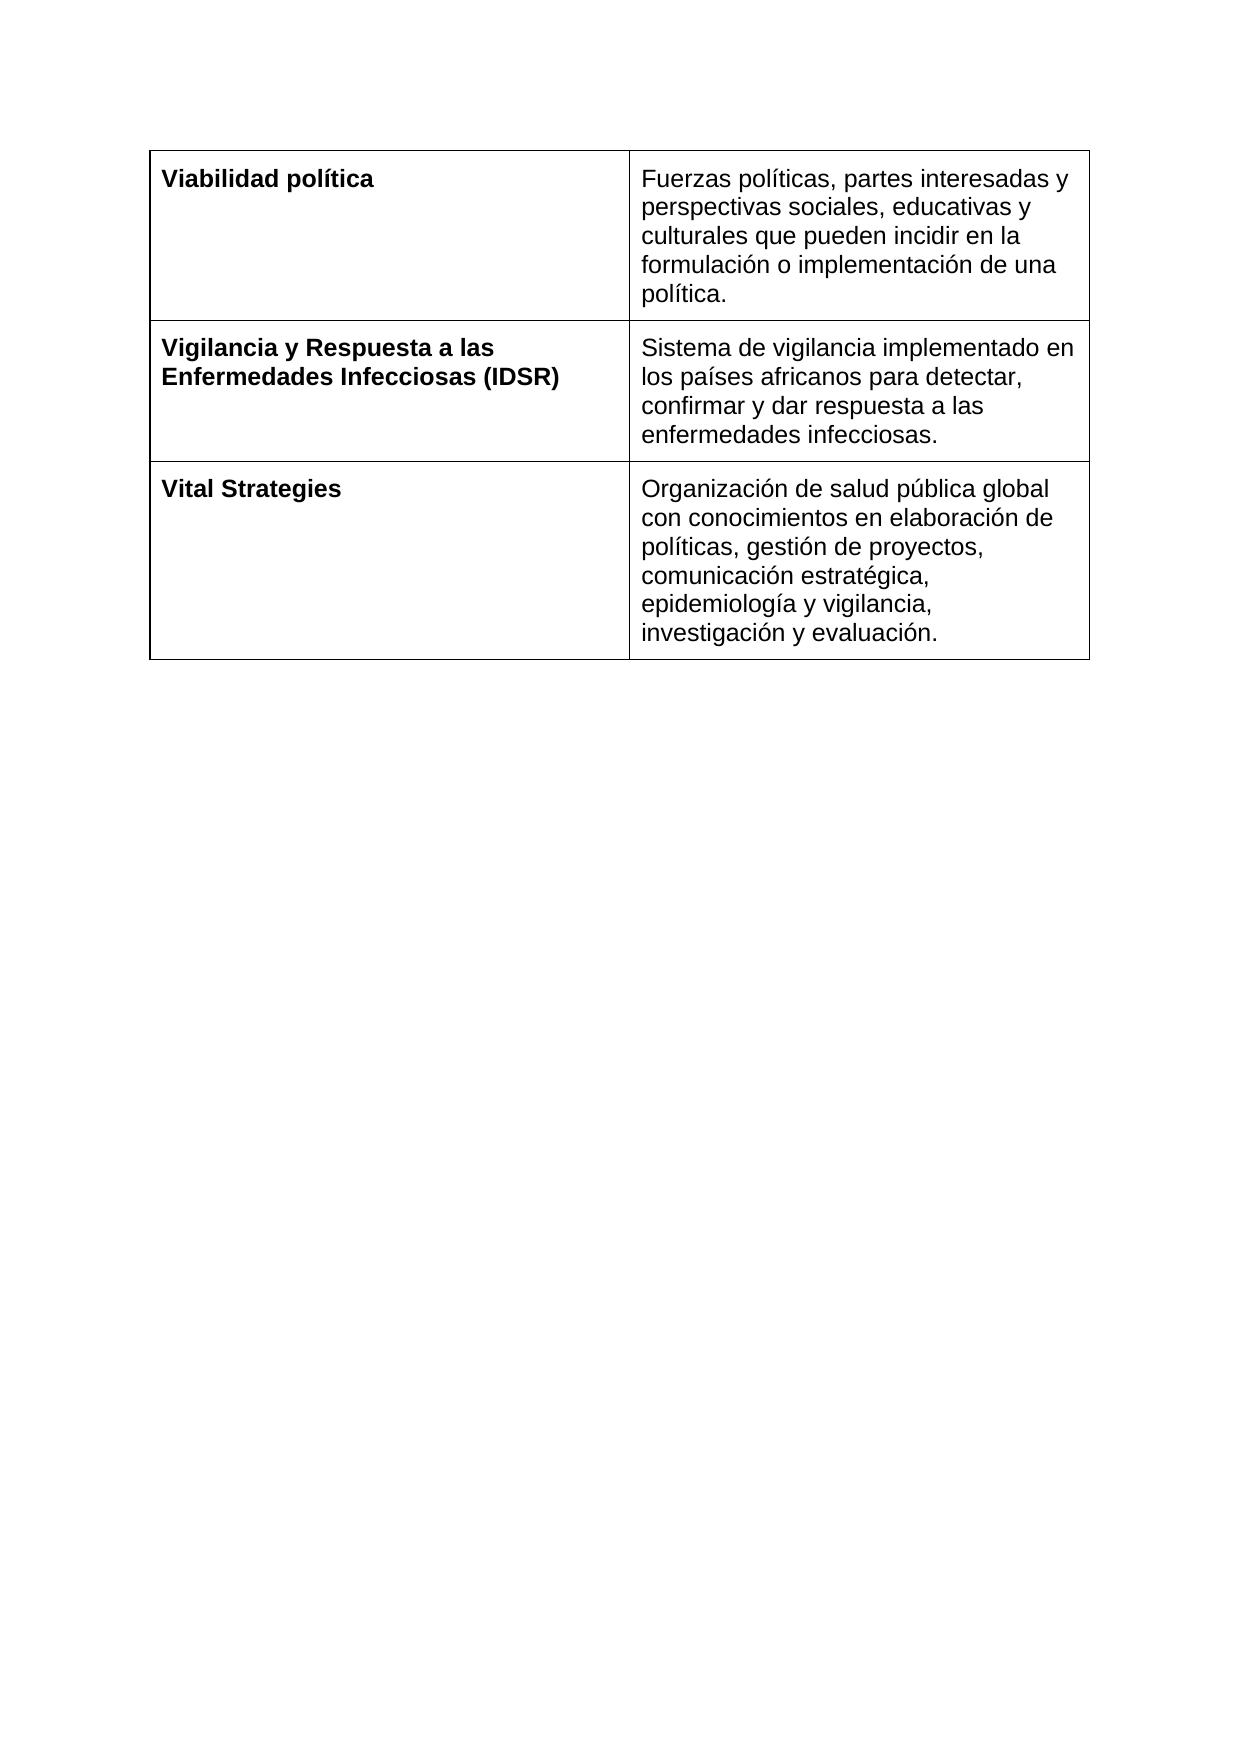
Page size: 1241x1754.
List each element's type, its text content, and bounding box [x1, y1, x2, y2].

table_cell Organización de salud pública global con conocimientos en elaboración de políticas, gestión de proyectos, comunicación estratégica, epidemiología y vigilancia, investigación y evaluación. [630, 462, 1089, 659]
table_cell Vital Strategies [151, 462, 629, 659]
table_cell Fuerzas políticas, partes interesadas y perspectivas sociales, educativas y culturales que pueden incidir en la formulación o implementación de una política. [630, 151, 1089, 320]
table_cell Viabilidad política [151, 151, 629, 320]
table_cell Sistema de vigilancia implementado en los países africanos para detectar, confirmar y dar respuesta a las enfermedades infecciosas. [630, 321, 1089, 461]
table_cell Vigilancia y Respuesta a las Enfermedades Infecciosas (IDSR) [151, 321, 629, 461]
